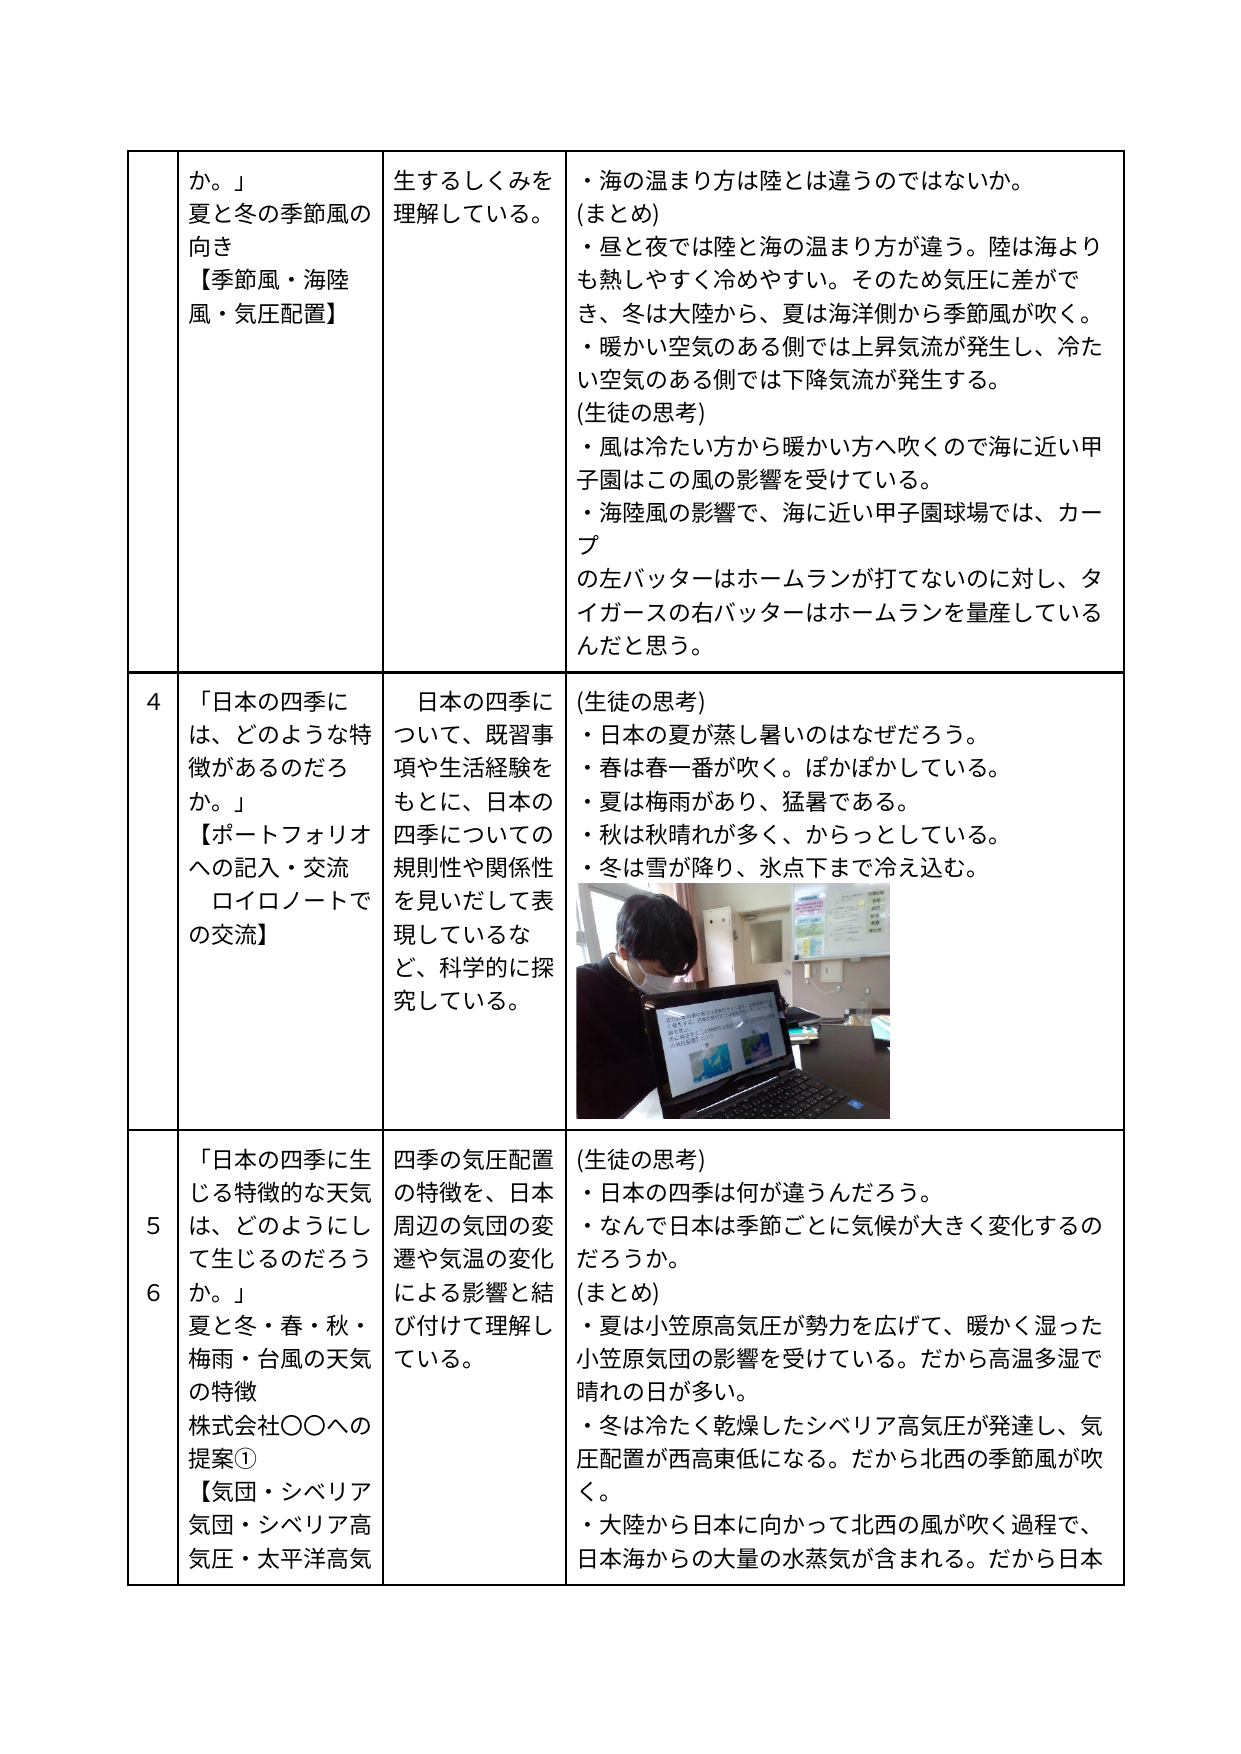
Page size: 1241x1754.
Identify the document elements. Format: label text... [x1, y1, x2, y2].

table_cell ５ ６ [129, 1131, 177, 1584]
table_cell ４ [129, 674, 177, 1129]
table_cell ３ [129, 152, 177, 671]
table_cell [179, 152, 382, 671]
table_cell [567, 1131, 1123, 1584]
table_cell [384, 1131, 565, 1584]
table_cell 「日本の四季には、どのような特徴があるのだろか。」 【ポートフォリオへの記入・交流 ロイロノートでの交流】 [179, 674, 382, 1129]
table_cell 日本の四季について、既習事項や生活経験をもとに、日本の四季についての規則性や関係性を見いだして表現しているなど、科学的に探究している。 [384, 674, 565, 1129]
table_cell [179, 1131, 382, 1584]
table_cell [567, 152, 1123, 671]
table_cell (生徒の思考) ・日本の夏が蒸し暑いのはなぜだろう。 ・春は春一番が吹く。ぽかぽかしている。 ・夏は梅雨があり、猛暑である。 ・秋は秋晴れが多く、からっとしている。 ・冬は雪が降り、氷点下まで冷え込む。 [567, 674, 1123, 1129]
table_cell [384, 152, 565, 671]
picture [576, 883, 890, 1119]
